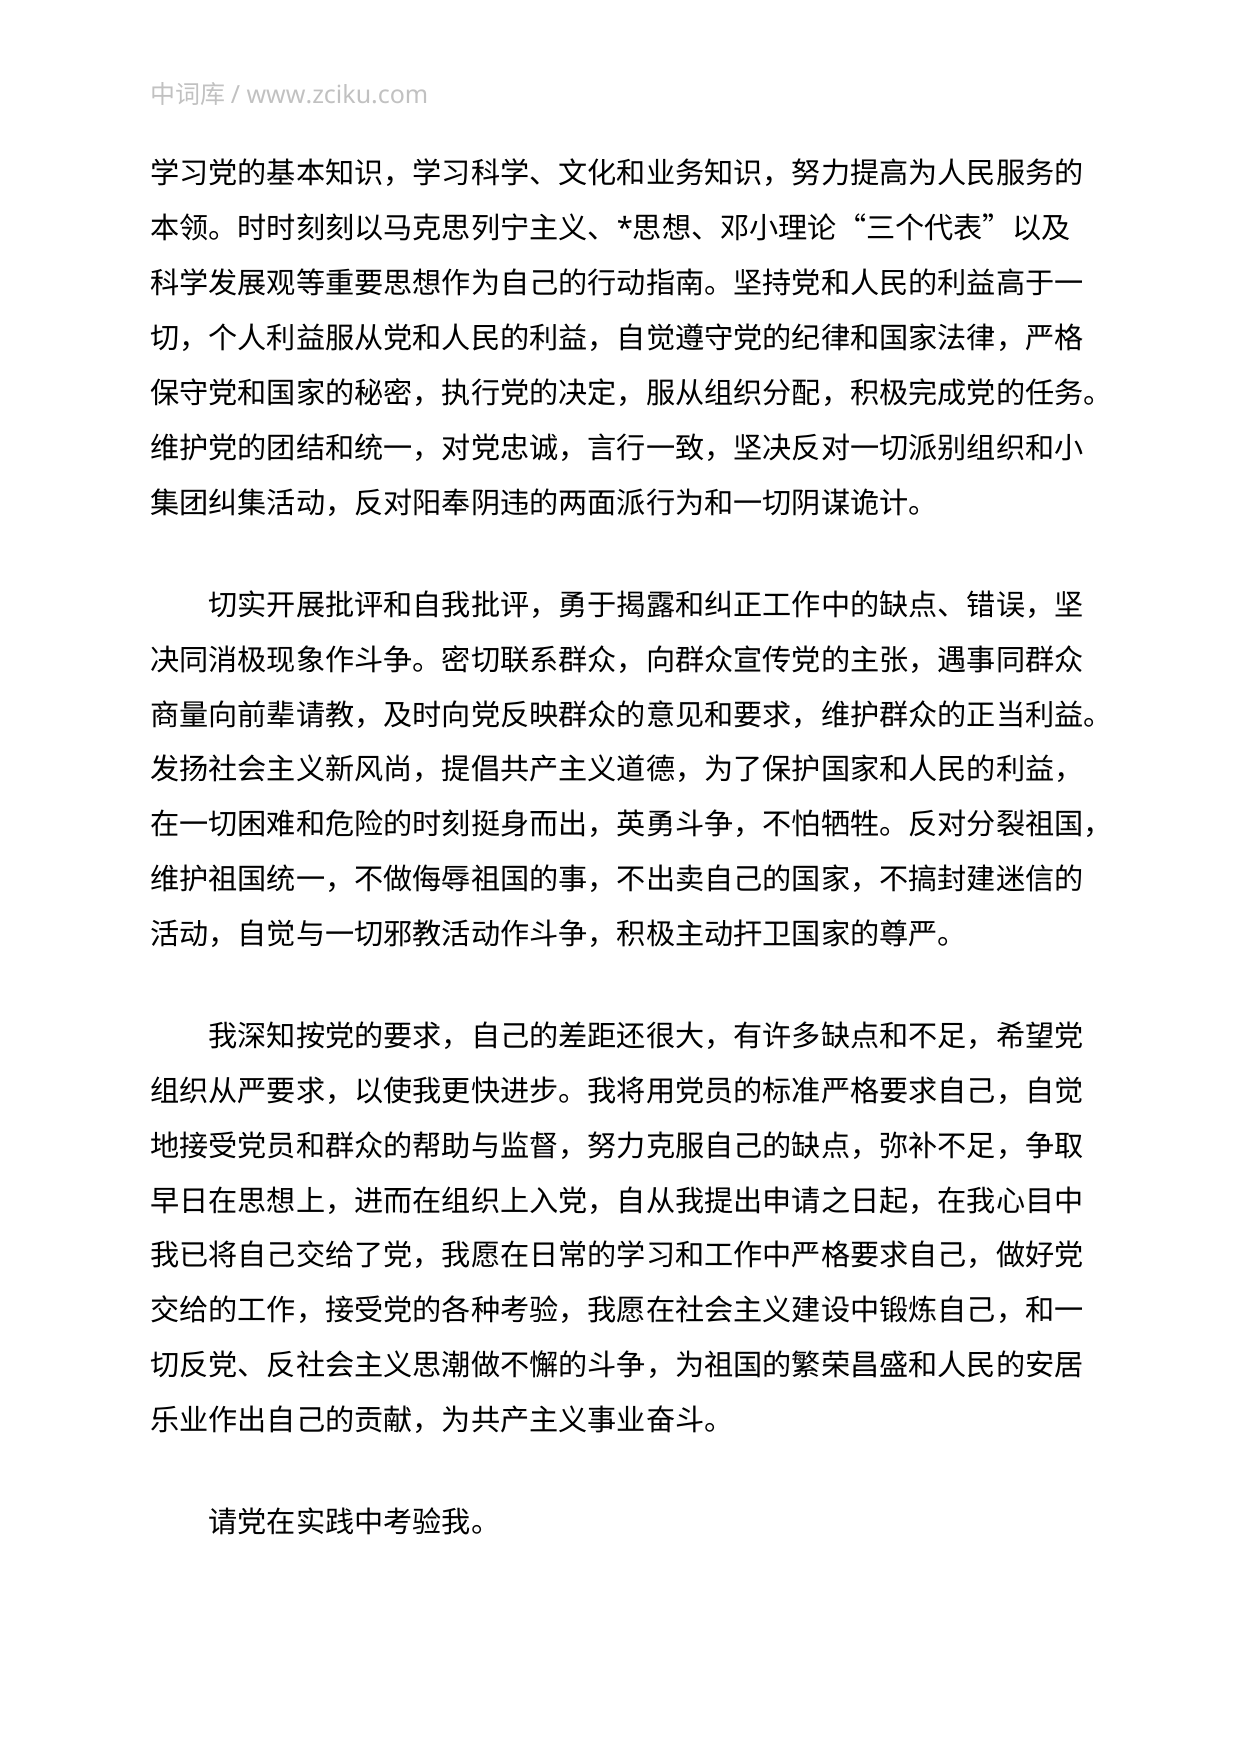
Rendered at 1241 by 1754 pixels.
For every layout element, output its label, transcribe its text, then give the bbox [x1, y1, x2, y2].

text 切实开展批评和自我批评，勇于揭露和纠正工作中的缺点、错误，坚决同消极现象作斗争。密切联系群众，向群众宣传党的主张，遇事同群众商量向前辈请教，及时向党反映群众的意见和要求，维护群众的正当利益。发扬社会主义新风尚，提倡共产主义道德，为了保护国家和人民的利益，在一切困难和危险的时刻挺身而出，英勇斗争，不怕牺牲。反对分裂祖国，维护祖国统一，不做侮辱祖国的事，不出卖自己的国家，不搞封建迷信的活动，自觉与一切邪教活动作斗争，积极主动扞卫国家的尊严。 [150, 581, 1090, 953]
text 我深知按党的要求，自己的差距还很大，有许多缺点和不足，希望党组织从严要求，以使我更快进步。我将用党员的标准严格要求自己，自觉地接受党员和群众的帮助与监督，努力克服自己的缺点，弥补不足，争取早日在思想上，进而在组织上入党，自从我提出申请之日起，在我心目中我已将自己交给了党，我愿在日常的学习和工作中严格要求自己，做好党交给的工作，接受党的各种考验，我愿在社会主义建设中锻炼自己，和一切反党、反社会主义思潮做不懈的斗争，为祖国的繁荣昌盛和人民的安居乐业作出自己的贡献，为共产主义事业奋斗。 [150, 1012, 1090, 1439]
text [150, 150, 1090, 522]
text 请党在实践中考验我。 [150, 1498, 1090, 1541]
